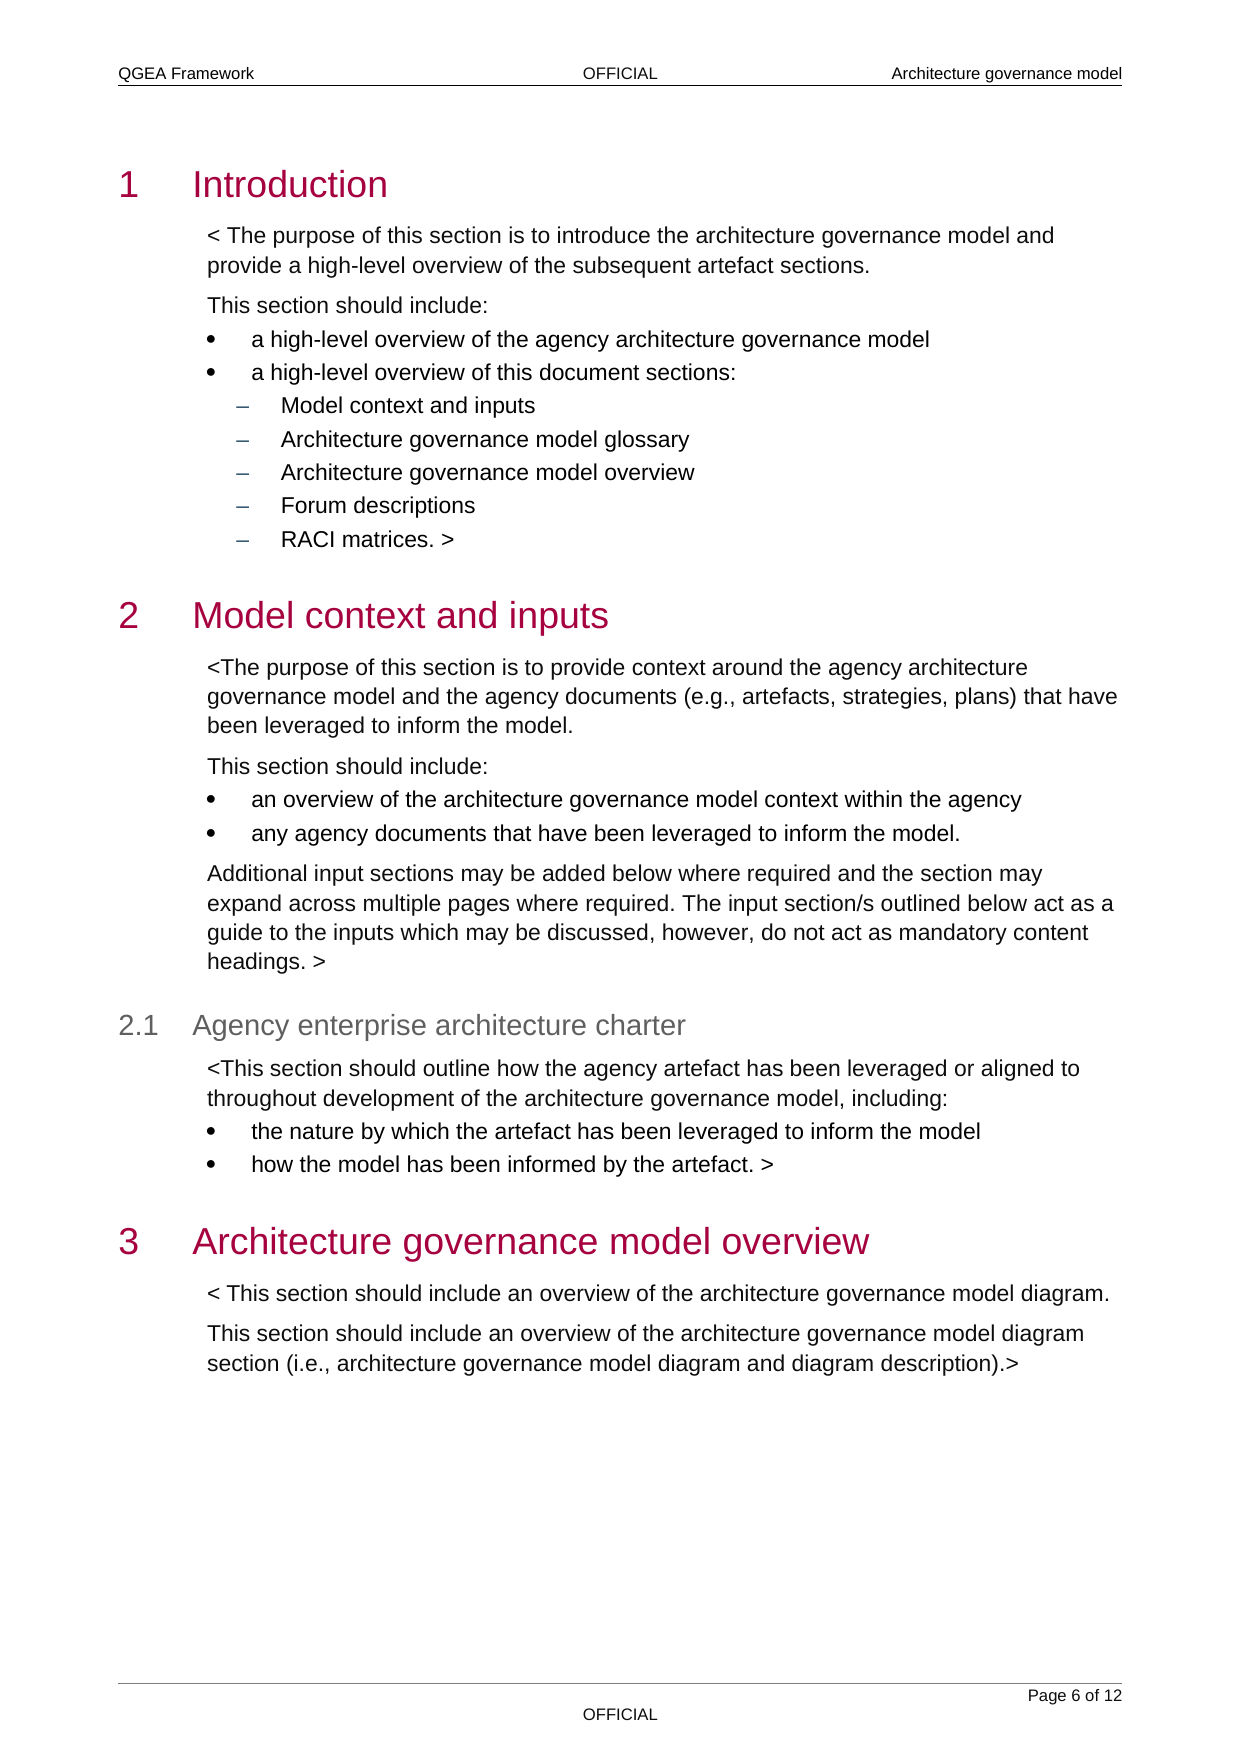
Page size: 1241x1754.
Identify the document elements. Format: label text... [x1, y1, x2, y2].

text This section should include an overview of the architecture governance model diagram section (i.e., architecture governance model diagram and diagram description).> [207, 1317, 1122, 1376]
text RACI matrices. > [236, 523, 1122, 552]
text Architecture governance model glossary [236, 423, 1122, 452]
text Model context and inputs [236, 389, 1122, 418]
text < This section should include an overview of the architecture governance model diagram. [207, 1277, 1122, 1306]
text an overview of the architecture governance model context within the agency [207, 783, 1122, 813]
text a high-level overview of the agency architecture governance model [207, 323, 1122, 352]
subtitle Model context and inputs [118, 593, 1122, 637]
text < The purpose of this section is to introduce the architecture governance model and provide a high-level overview of the subsequent artefact sections. [207, 219, 1122, 278]
text the nature by which the artefact has been leveraged to inform the model [207, 1115, 1122, 1144]
text Architecture governance model overview [236, 456, 1122, 485]
text any agency documents that have been leveraged to inform the model. [207, 817, 1122, 846]
text <This section should outline how the agency artefact has been leveraged or aligned to throughout development of the architecture governance model, including: [207, 1052, 1122, 1111]
subtitle Architecture governance model overview [118, 1219, 1122, 1262]
subtitle Agency enterprise architecture charter [118, 1007, 1122, 1041]
subtitle Introduction [118, 162, 1122, 205]
text This section should include: [207, 289, 1122, 318]
text Additional input sections may be added below where required and the section may expand across multiple pages where required. The input section/s outlined below act as a guide to the inputs which may be discussed, however, do not act as mandatory content headings. > [207, 857, 1122, 974]
text This section should include: [207, 750, 1122, 779]
text <The purpose of this section is to provide context around the agency architecture governance model and the agency documents (e.g., artefacts, strategies, plans) that have been leveraged to inform the model. [207, 651, 1122, 739]
text a high-level overview of this document sections: [207, 356, 1122, 385]
text Forum descriptions [236, 489, 1122, 518]
text how the model has been informed by the artefact. > [207, 1148, 1122, 1177]
